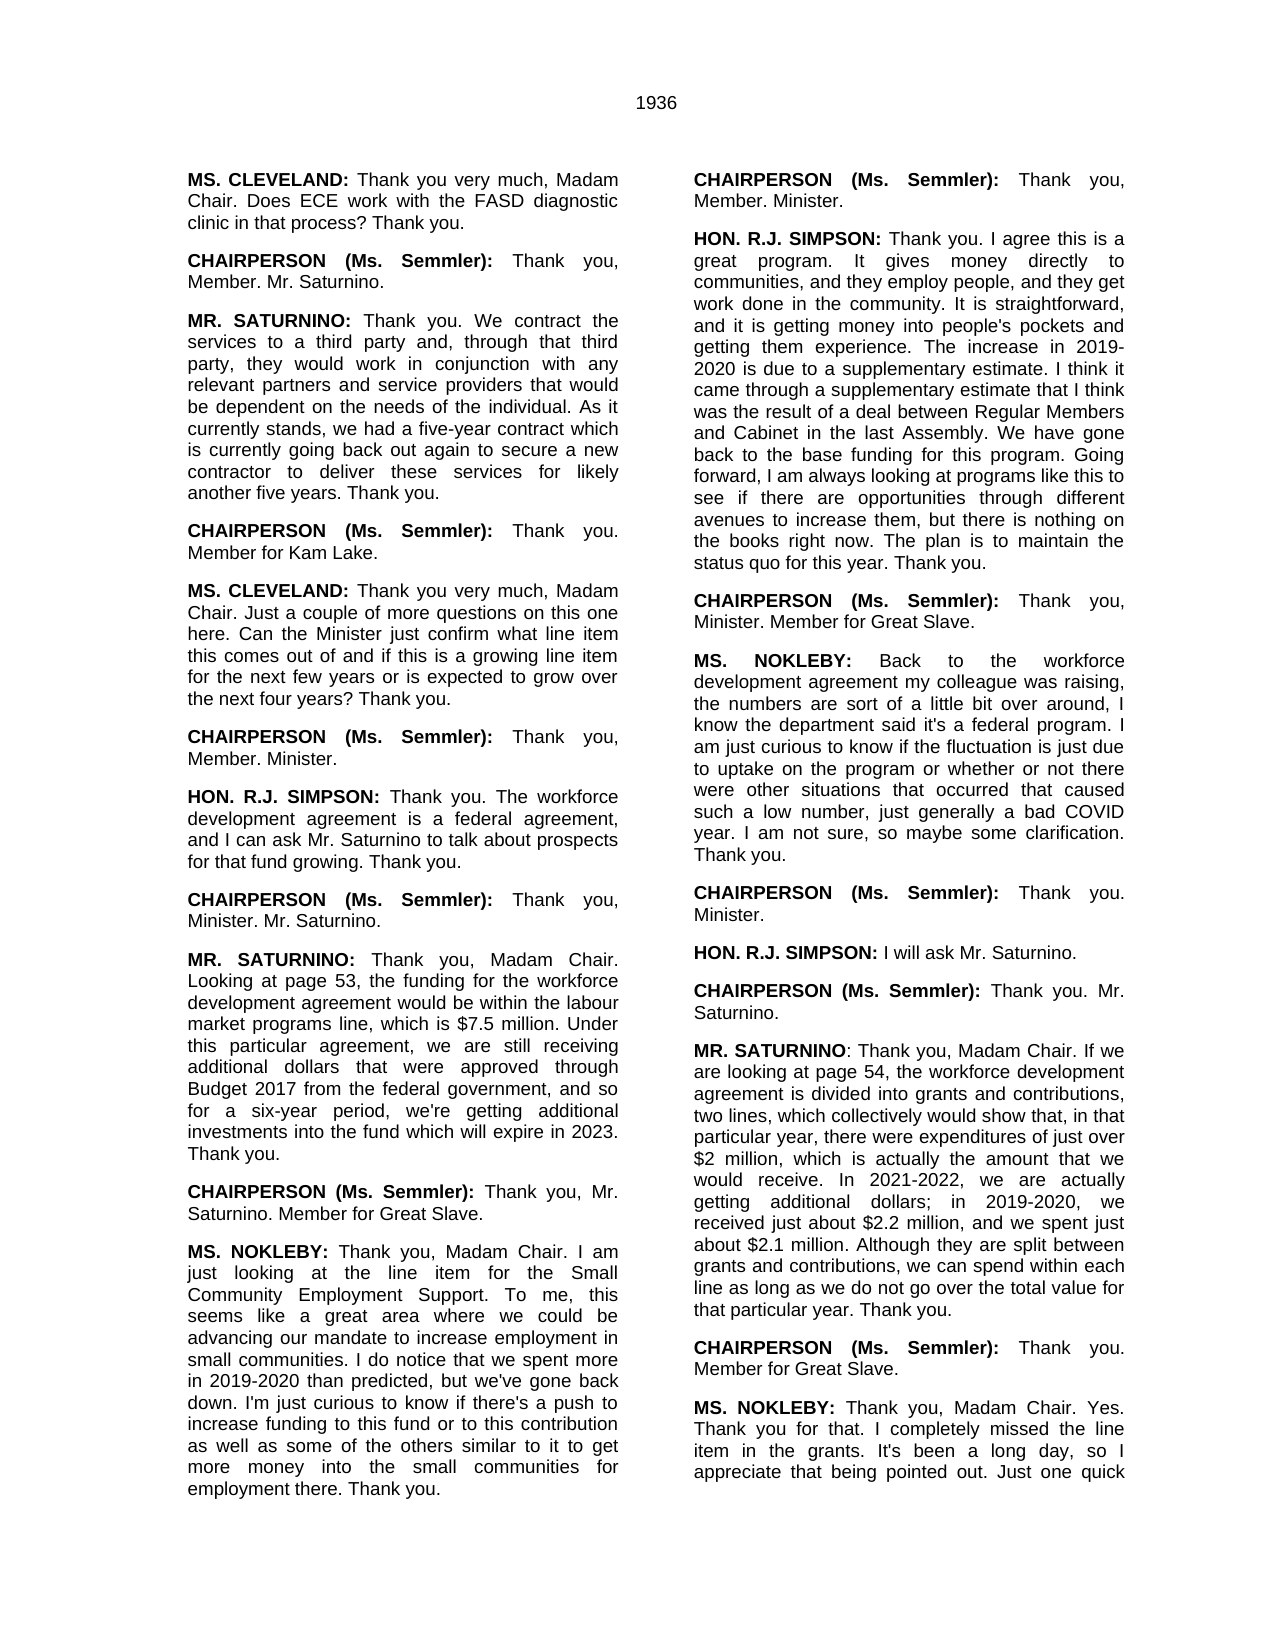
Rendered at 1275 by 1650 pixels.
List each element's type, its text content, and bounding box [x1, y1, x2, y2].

text HON. R.J. SIMPSON: Thank you. The workforce development agreement is a federal agreement, and I can ask Mr. Saturnino to talk about prospects for that fund growing. Thank you. [187, 786, 619, 872]
text CHAIRPERSON (Ms. Semmler): Thank you. Member for Great Slave. [694, 1337, 1125, 1380]
text CHAIRPERSON (Ms. Semmler): Thank you, Member. Mr. Saturnino. [187, 250, 619, 293]
text CHAIRPERSON (Ms. Semmler): Thank you. Mr. Saturnino. [694, 980, 1125, 1023]
text MR. SATURNINO: Thank you. We contract the services to a third party and, through that third party, they would work in conjunction with any relevant partners and service providers that would be dependent on the needs of the individual. As it currently stands, we had a five-year contract which is currently going back out again to secure a new contractor to deliver these services for likely another five years. Thank you. [187, 309, 619, 503]
text MR. SATURNINO: Thank you, Madam Chair. If we are looking at page 54, the workforce development agreement is divided into grants and contributions, two lines, which collectively would show that, in that particular year, there were expenditures of just over $2 million, which is actually the amount that we would receive. In 2021-2022, we are actually getting additional dollars; in 2019-2020, we received just about $2.2 million, and we spent just about $2.1 million. Although they are split between grants and contributions, we can spend within each line as long as we do not go over the total value for that particular year. Thank you. [694, 1040, 1125, 1320]
text MS. NOKLEBY: Thank you, Madam Chair. I am just looking at the line item for the Small Community Employment Support. To me, this seems like a great area where we could be advancing our mandate to increase employment in small communities. I do notice that we spent more in 2019-2020 than predicted, but we've gone back down. I'm just curious to know if there's a push to increase funding to this fund or to this contribution as well as some of the others similar to it to get more money into the small communities for employment there. Thank you. [187, 1241, 619, 1499]
text CHAIRPERSON (Ms. Semmler): Thank you. Member for Kam Lake. [187, 520, 619, 563]
text CHAIRPERSON (Ms. Semmler): Thank you, Member. Minister. [694, 168, 1125, 211]
text CHAIRPERSON (Ms. Semmler): Thank you, Mr. Saturnino. Member for Great Slave. [187, 1181, 619, 1224]
text HON. R.J. SIMPSON: Thank you. I agree this is a great program. It gives money directly to communities, and they employ people, and they get work done in the community. It is straightforward, and it is getting money into people's pockets and getting them experience. The increase in 2019-2020 is due to a supplementary estimate. I think it came through a supplementary estimate that I think was the result of a deal between Regular Members and Cabinet in the last Assembly. We have gone back to the base funding for this program. Going forward, I am always looking at programs like this to see if there are opportunities through different avenues to increase them, but there is nothing on the books right now. The plan is to maintain the status quo for this year. Thank you. [694, 228, 1125, 573]
text CHAIRPERSON (Ms. Semmler): Thank you, Minister. Member for Great Slave. [694, 590, 1125, 633]
text MS. CLEVELAND: Thank you very much, Madam Chair. Does ECE work with the FASD diagnostic clinic in that process? Thank you. [187, 168, 619, 233]
text CHAIRPERSON (Ms. Semmler): Thank you, Minister. Mr. Saturnino. [187, 889, 619, 932]
text CHAIRPERSON (Ms. Semmler): Thank you. Minister. [694, 882, 1125, 925]
text CHAIRPERSON (Ms. Semmler): Thank you, Member. Minister. [187, 726, 619, 769]
text MS. NOKLEBY: Back to the workforce development agreement my colleague was raising, the numbers are sort of a little bit over around, I know the department said it's a federal program. I am just curious to know if the fluctuation is just due to uptake on the program or whether or not there were other situations that occurred that caused such a low number, just generally a bad COVID year. I am not sure, so maybe some clarification. Thank you. [694, 649, 1125, 865]
text HON. R.J. SIMPSON: I will ask Mr. Saturnino. [694, 942, 1125, 963]
text MS. CLEVELAND: Thank you very much, Madam Chair. Just a couple of more questions on this one here. Can the Minister just confirm what line item this comes out of and if this is a growing line item for the next few years or is expected to grow over the next four years? Thank you. [187, 580, 619, 709]
text MR. SATURNINO: Thank you, Madam Chair. Looking at page 53, the funding for the workforce development agreement would be within the labour market programs line, which is $7.5 million. Under this particular agreement, we are still receiving additional dollars that were approved through Budget 2017 from the federal government, and so for a six-year period, we're getting additional investments into the fund which will expire in 2023. Thank you. [187, 948, 619, 1164]
